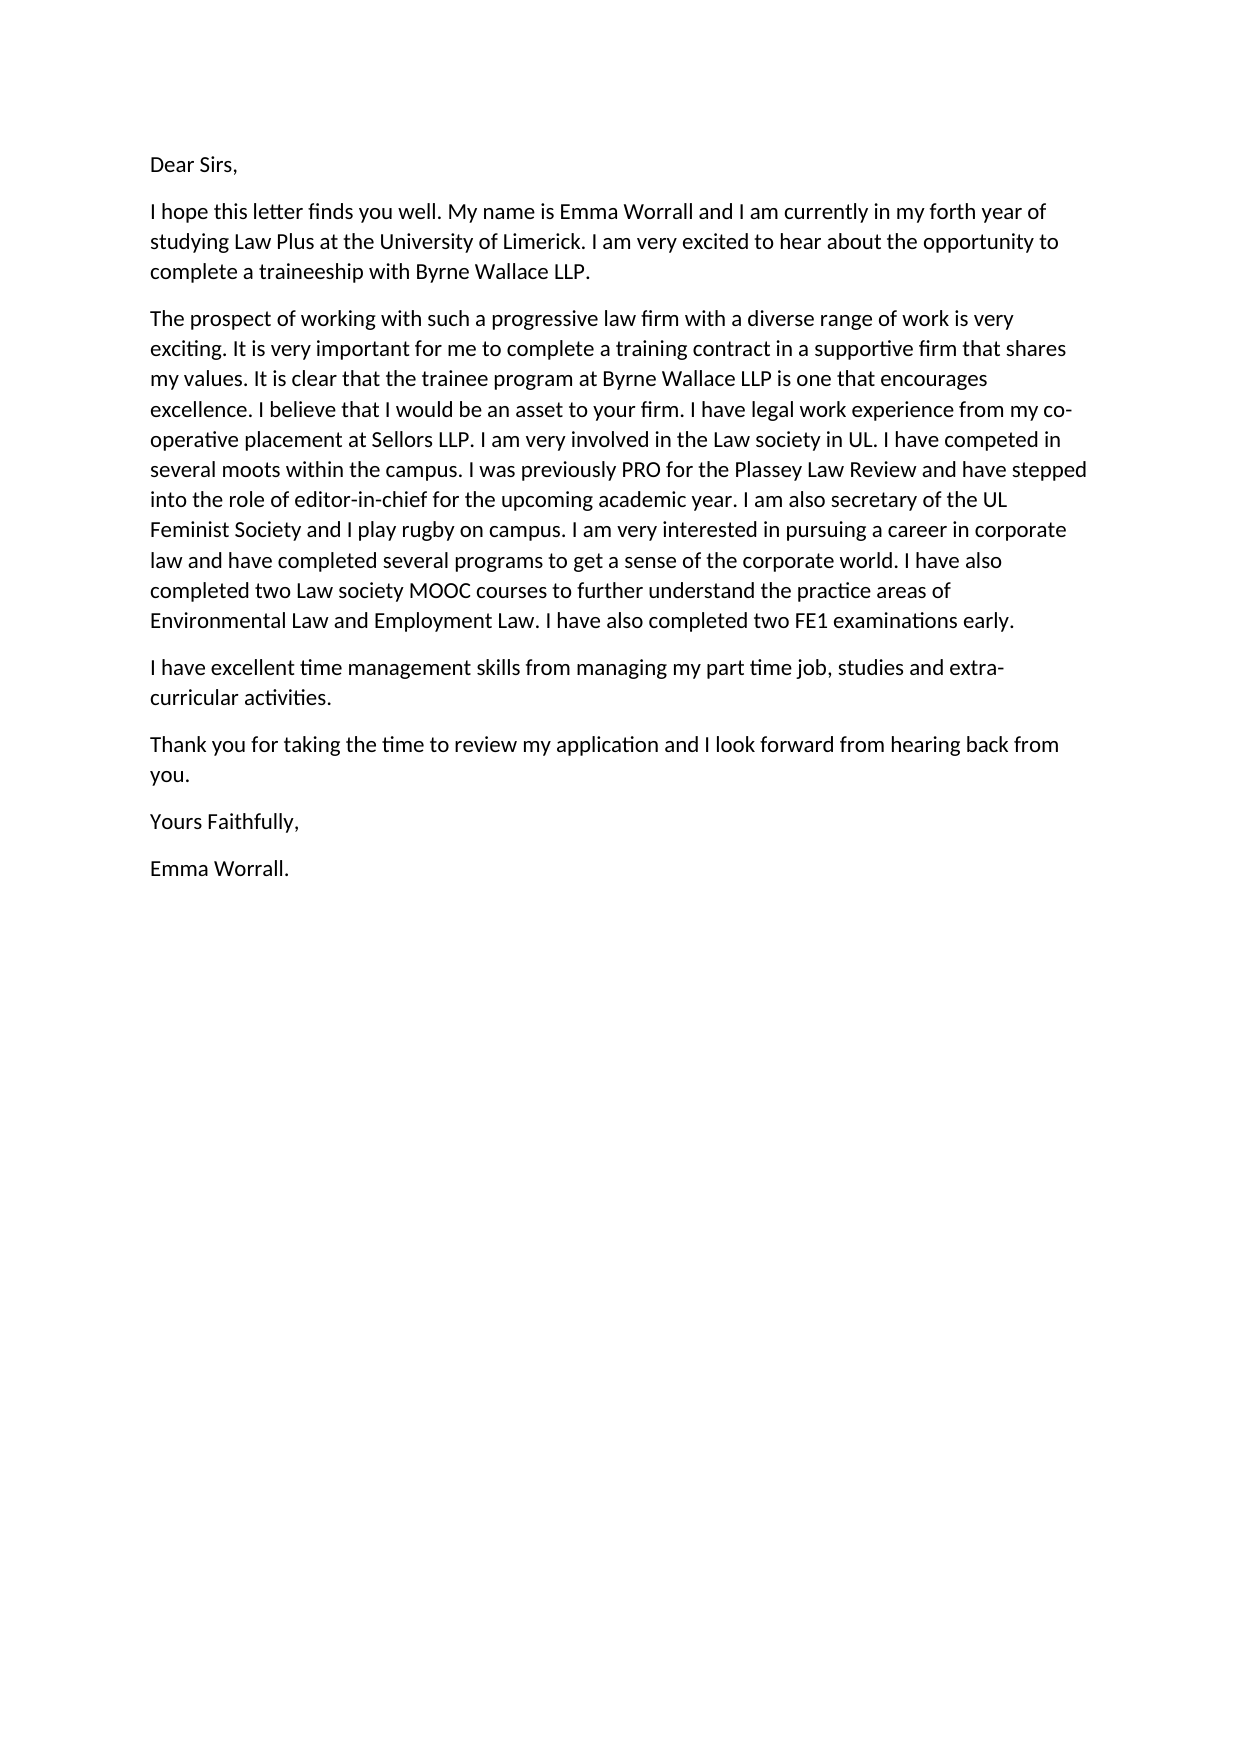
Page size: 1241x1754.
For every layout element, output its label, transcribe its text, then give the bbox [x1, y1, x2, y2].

text The prospect of working with such a progressive law firm with a diverse range of work is very exciting. It is very important for me to complete a training contract in a supportive firm that shares my values. It is clear that the trainee program at Byrne Wallace LLP is one that encourages excellence. I believe that I would be an asset to your firm. I have legal work experience from my co-operative placement at Sellors LLP. I am very involved in the Law society in UL. I have competed in several moots within the campus. I was previously PRO for the Plassey Law Review and have stepped into the role of editor-in-chief for the upcoming academic year. I am also secretary of the UL Feminist Society and I play rugby on campus. I am very interested in pursuing a career in corporate law and have completed several programs to get a sense of the corporate world. I have also completed two Law society MOOC courses to further understand the practice areas of Environmental Law and Employment Law. I have also completed two FE1 examinations early. [150, 304, 1090, 634]
text I have excellent time management skills from managing my part time job, studies and extra-curricular activities. [150, 653, 1090, 711]
text Yours Faithfully, [150, 807, 1090, 835]
text I hope this letter finds you well. My name is Emma Worrall and I am currently in my forth year of studying Law Plus at the University of Limerick. I am very excited to hear about the opportunity to complete a traineeship with Byrne Wallace LLP. [150, 197, 1090, 285]
text Emma Worrall. [150, 854, 1090, 882]
text Dear Sirs, [150, 150, 1090, 178]
text Thank you for taking the time to review my application and I look forward from hearing back from you. [150, 730, 1090, 788]
